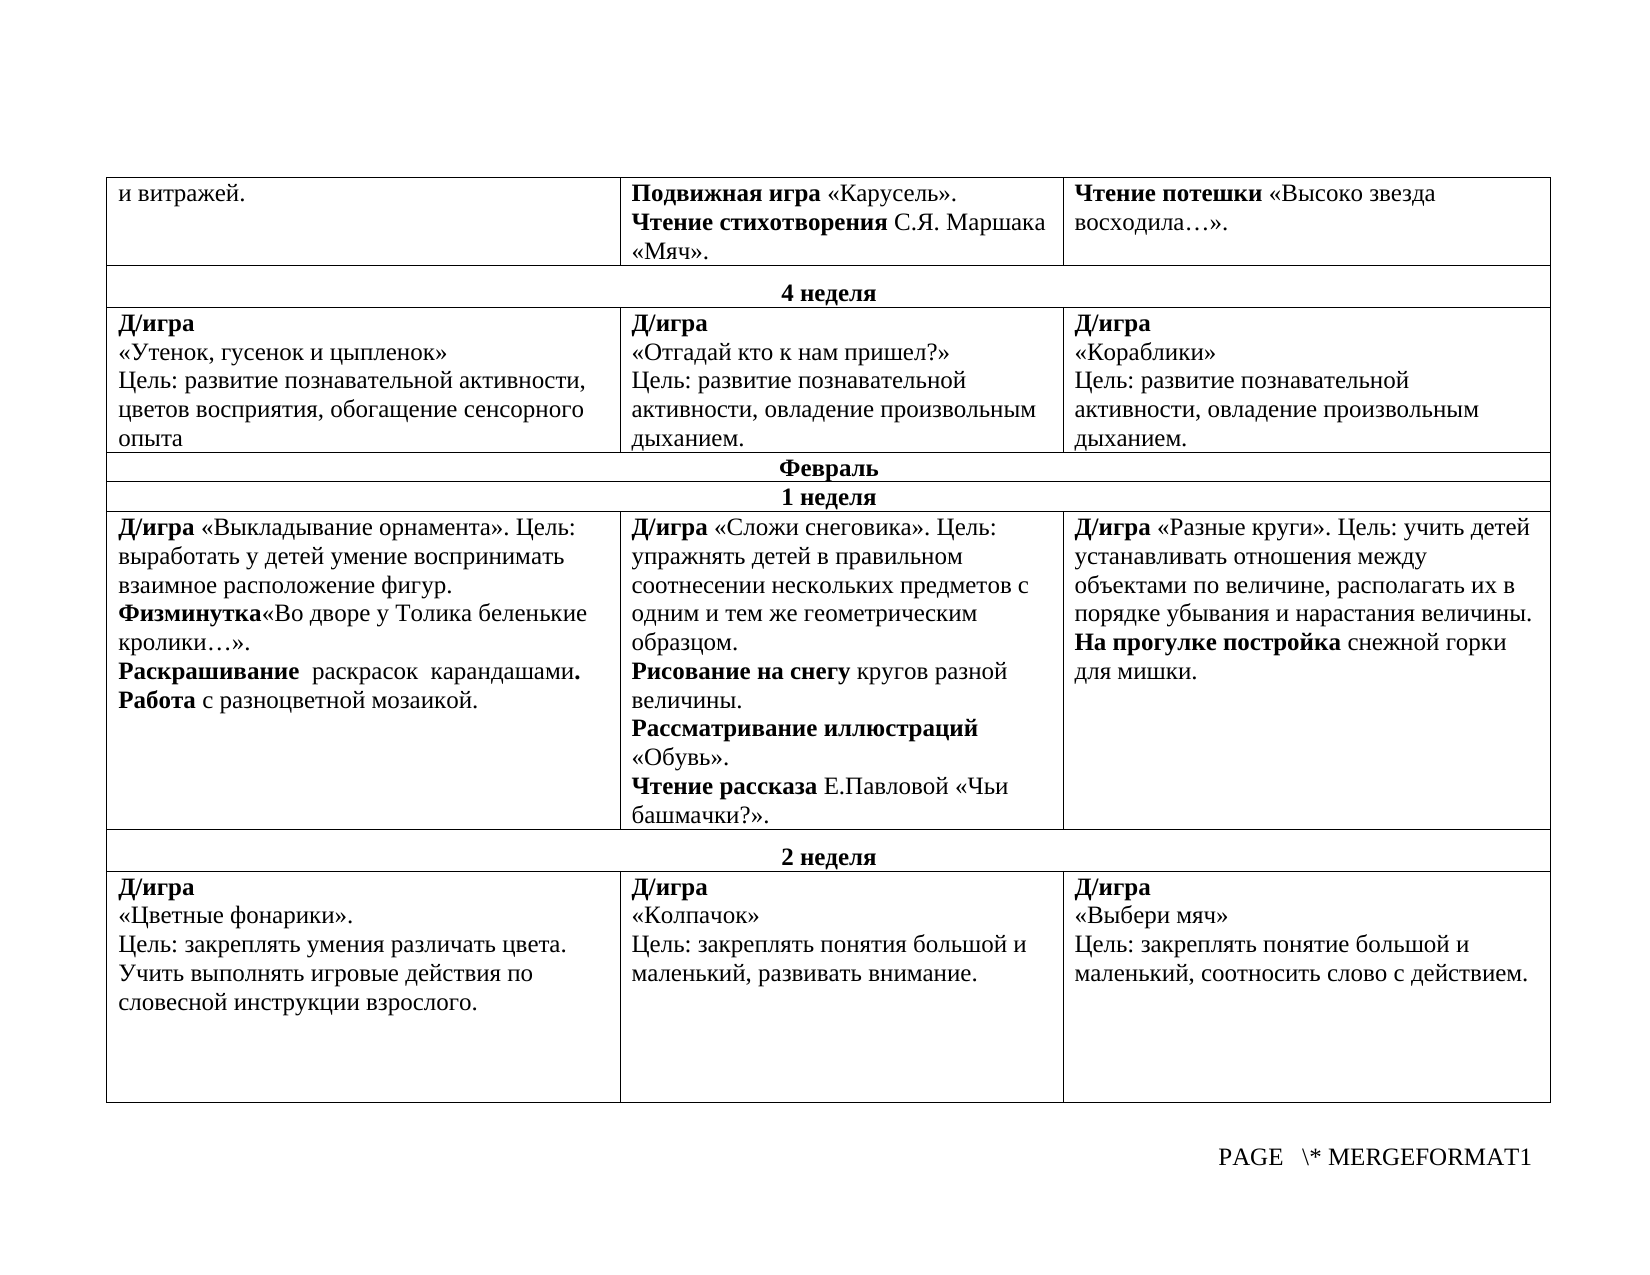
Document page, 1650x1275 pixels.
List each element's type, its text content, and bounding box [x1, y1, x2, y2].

table_cell Д/игра «Колпачок» Цель: закреплять понятия большой и маленький, развивать внимание. [621, 872, 1063, 1102]
table_cell Д/игра «Отгадай кто к нам пришел?» Цель: развитие познавательной активности, овладение произвольным дыханием. [621, 308, 1063, 452]
table_cell Д/игра «Кораблики» Цель: развитие познавательной активности, овладение произвольным дыханием. [1064, 308, 1550, 452]
table_cell 2 неделя [107, 830, 1550, 871]
table_cell Д/игра «Сложи снеговика». Цель: упражнять детей в правильном соотнесении нескольких предметов с одним и тем же геометрическим образцом. Рисование на снегу кругов разной величины. Рассматривание иллюстраций «Обувь». Чтение рассказа Е.Павловой «Чьи башмачки?». [621, 512, 1063, 828]
table_cell Д/игра «Разные круги». Цель: учить детей устанавливать отношения между объектами по величине, располагать их в порядке убывания и нарастания величины. На прогулке постройка снежной горки для мишки. [1064, 512, 1550, 828]
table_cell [621, 178, 1063, 264]
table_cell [1064, 178, 1550, 264]
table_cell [107, 178, 620, 264]
table_cell Д/игра «Выбери мяч» Цель: закреплять понятие большой и маленький, соотносить слово с действием. [1064, 872, 1550, 1102]
table_cell Д/игра «Выкладывание орнамента». Цель: выработать у детей умение воспринимать взаимное расположение фигур. Физминутка«Во дворе у Толика беленькие кролики…». Раскрашивание раскрасок карандашами. Работа с разноцветной мозаикой. [107, 512, 620, 828]
table_cell Д/игра «Утенок, гусенок и цыпленок» Цель: развитие познавательной активности, цветов восприятия, обогащение сенсорного опыта [107, 308, 620, 452]
table_cell 1 неделя [107, 482, 1550, 511]
table_cell Д/игра «Цветные фонарики». Цель: закреплять умения различать цвета. Учить выполнять игровые действия по словесной инструкции взрослого. [107, 872, 620, 1102]
table_cell 4 неделя [107, 266, 1550, 307]
table_cell Февраль [107, 453, 1550, 481]
